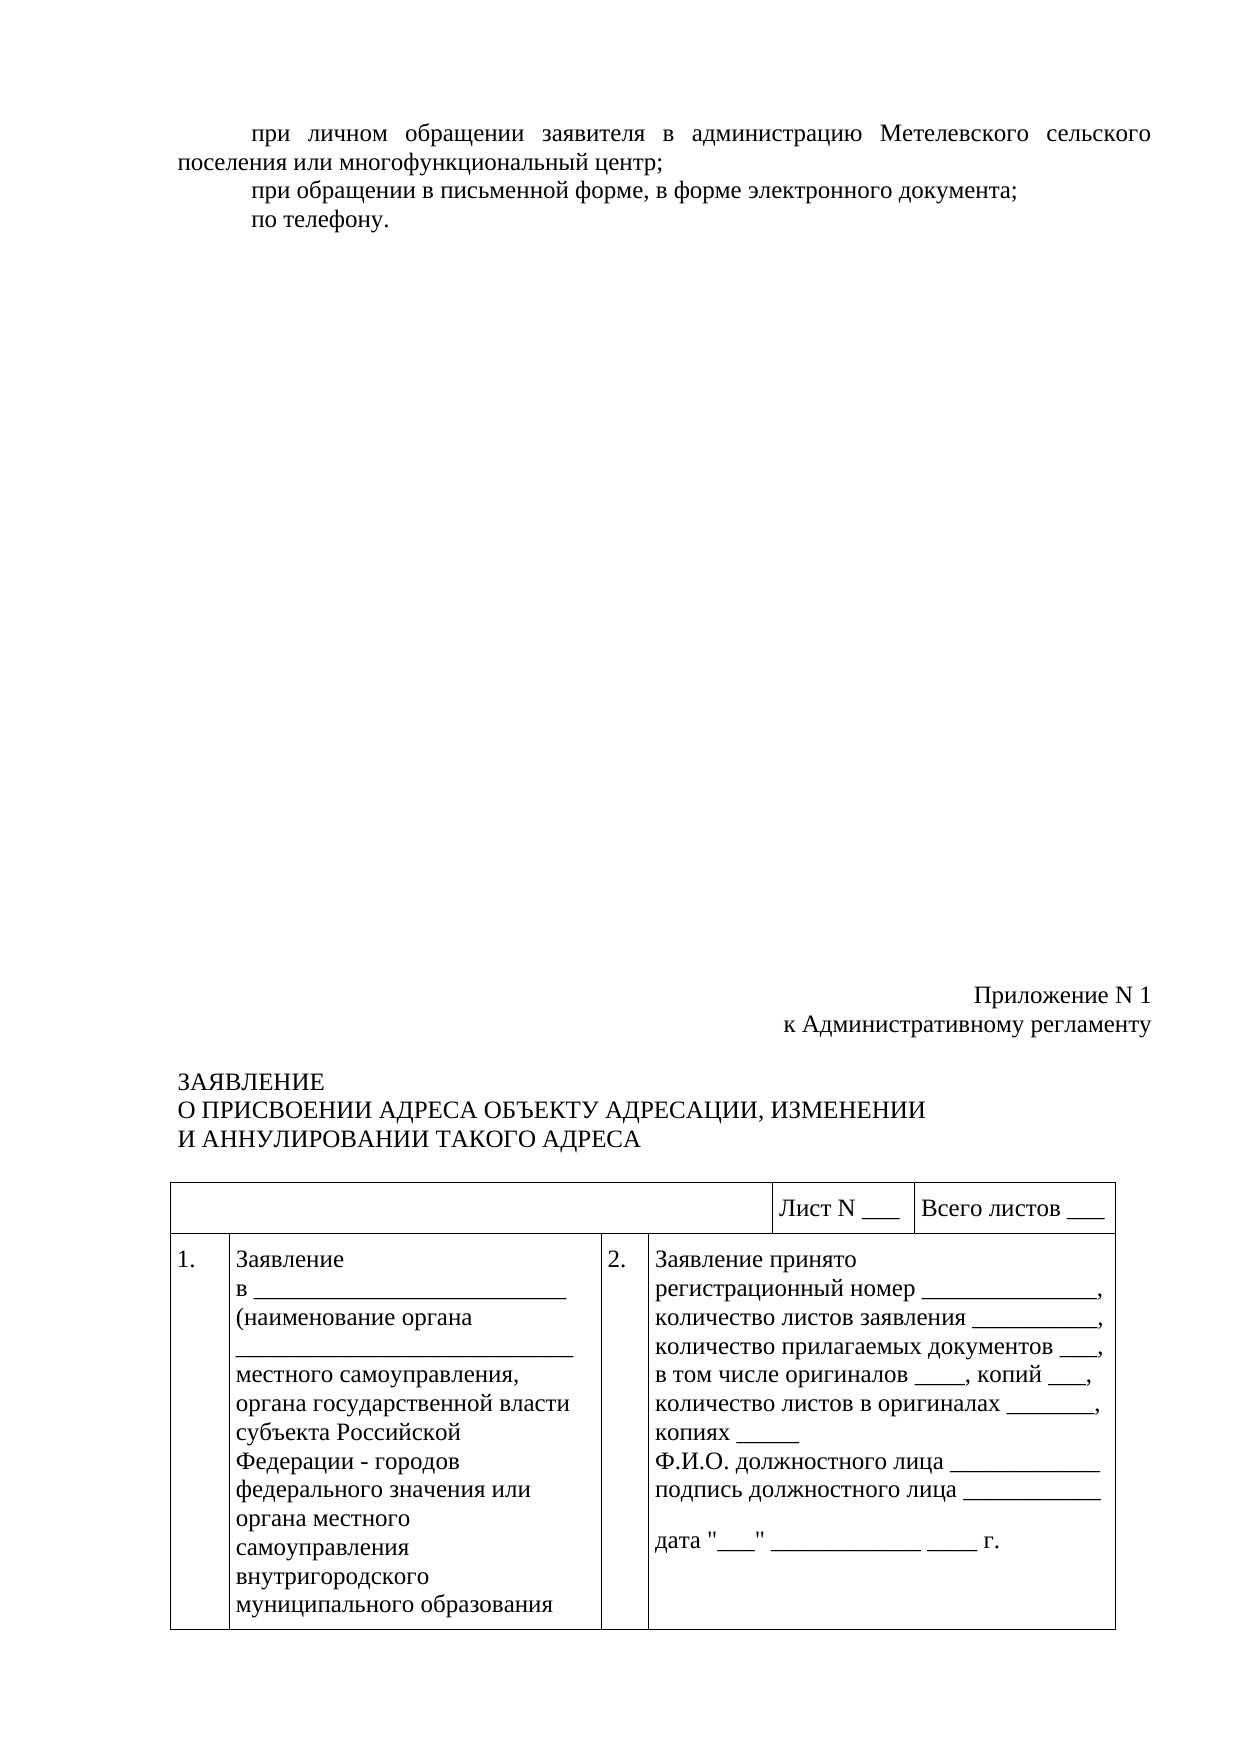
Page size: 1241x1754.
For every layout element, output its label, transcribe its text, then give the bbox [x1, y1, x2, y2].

text О ПРИСВОЕНИИ АДРЕСА ОБЪЕКТУ АДРЕСАЦИИ, ИЗМЕНЕНИИ [177, 1096, 1152, 1124]
text Приложение N 1 [177, 981, 1152, 1009]
table_header Лист N ___ [773, 1183, 914, 1233]
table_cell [649, 1514, 1115, 1629]
list при обращении в письменной форме, в форме электронного документа; [177, 176, 1152, 204]
text к Административному регламенту [177, 1009, 1152, 1038]
table_cell Заявление в _________________________ (наименование органа ___________________________ местного самоуправления, органа государственной власти субъекта Российской Федерации - городов федерального значения или органа местного самоуправления внутригородского муниципального образования города федерального значения, уполномоченного законом субъекта Российской Федерации на присвоение объектам адресации адресов) [230, 1234, 601, 1629]
table_cell 2. [602, 1234, 648, 1629]
table_header [171, 1183, 772, 1233]
text ЗАЯВЛЕНИЕ [177, 1067, 1152, 1096]
table_cell Заявление принято регистрационный номер ______________, количество листов заявления __________, количество прилагаемых документов ___, в том числе оригиналов ____, копий ___, количество листов в оригиналах _______, копиях _____ Ф.И.О. должностного лица ____________ подпись должностного лица ___________ [649, 1234, 1115, 1514]
list при личном обращении заявителя в администрацию Метелевского сельского поселения или многофункциональный центр; [177, 118, 1152, 176]
table_cell 1. [171, 1234, 229, 1629]
text И АННУЛИРОВАНИИ ТАКОГО АДРЕСА [177, 1124, 1152, 1153]
table_header Всего листов ___ [915, 1183, 1115, 1233]
list по телефону. [177, 204, 1152, 233]
